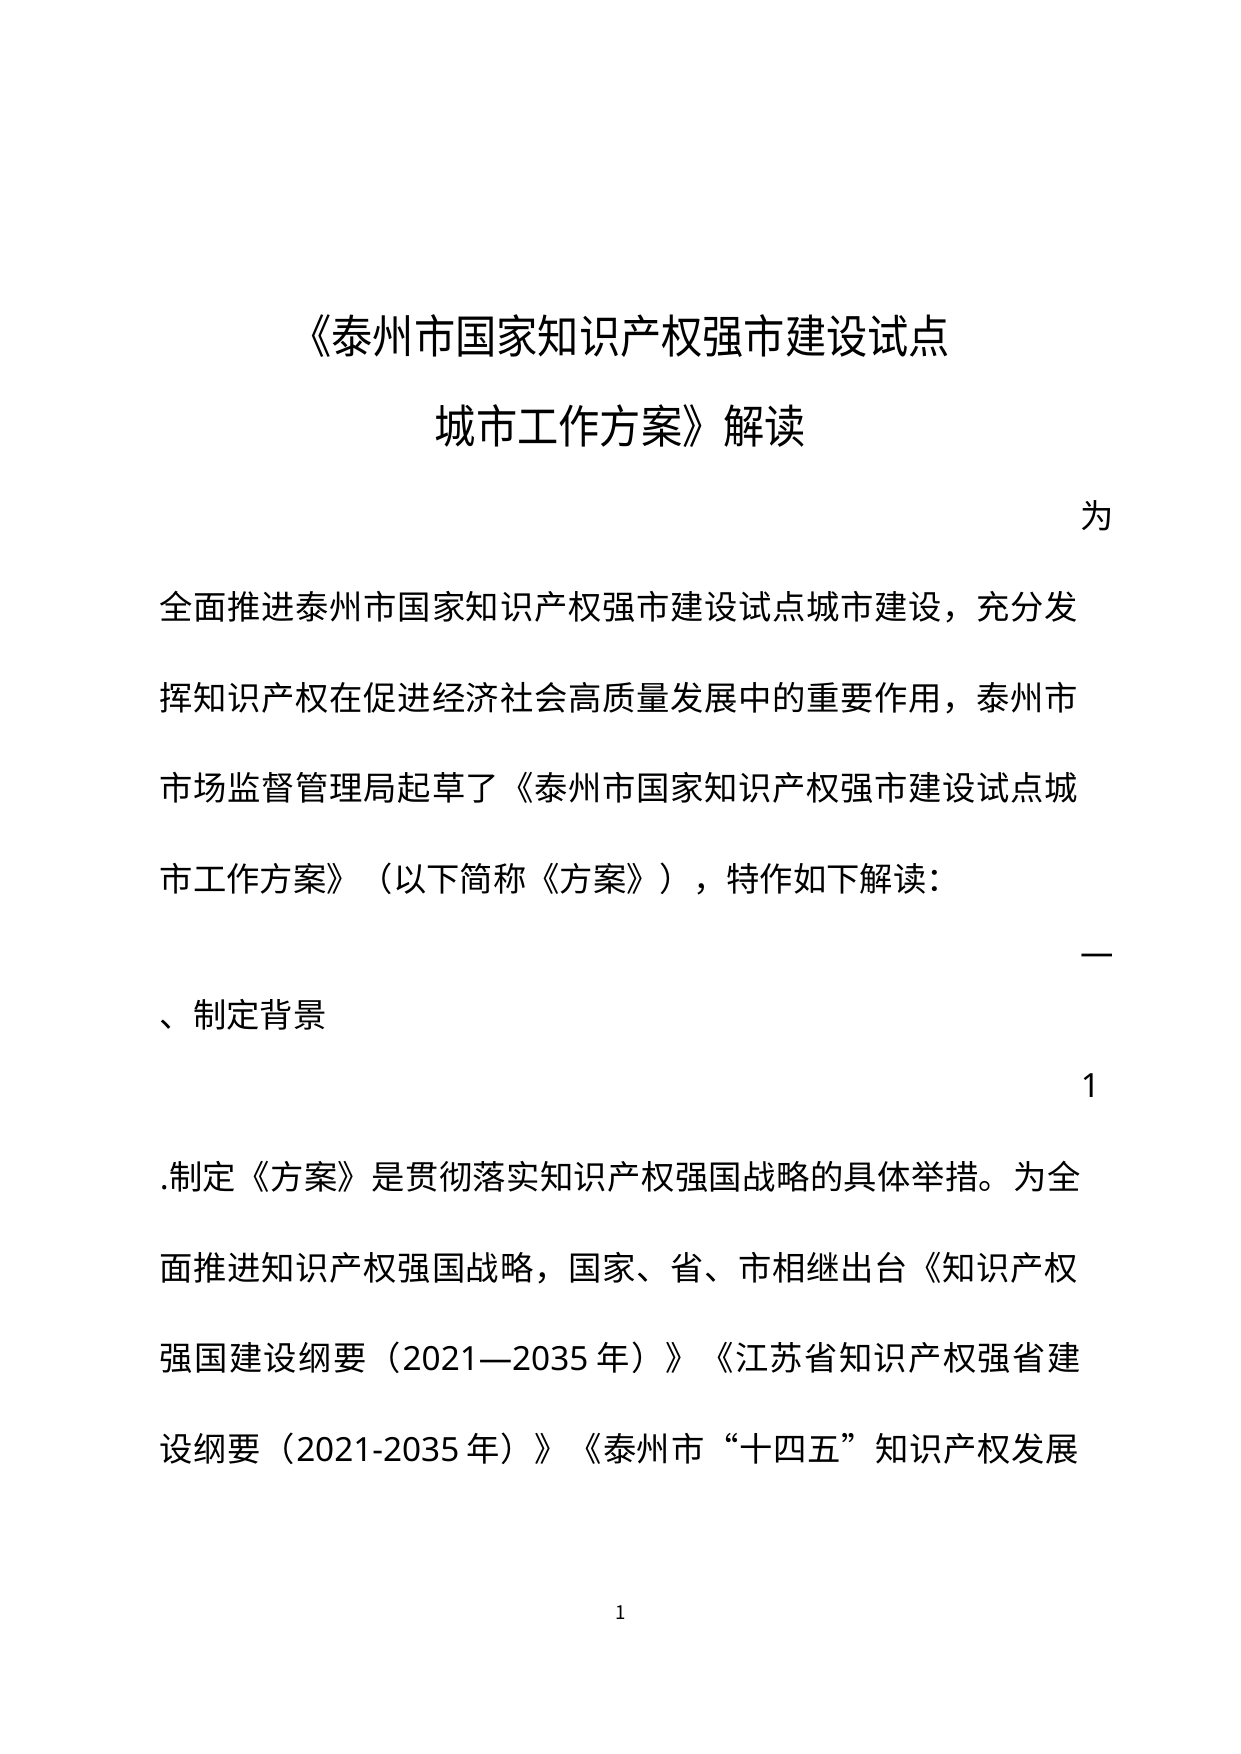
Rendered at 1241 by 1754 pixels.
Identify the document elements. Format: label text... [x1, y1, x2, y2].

text 为全面推进泰州市国家知识产权强市建设试点城市建设，充分发挥知识产权在促进经济社会高质量发展中的重要作用，泰州市市场监督管理局起草了《泰州市国家知识产权强市建设试点城市工作方案》（以下简称《方案》），特作如下解读： [159, 469, 1081, 922]
text 一、制定背景 [159, 922, 1081, 1039]
text 《泰州市国家知识产权强市建设试点 [159, 288, 1081, 378]
text 城市工作方案》解读 [159, 378, 1081, 469]
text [159, 1039, 1081, 1492]
